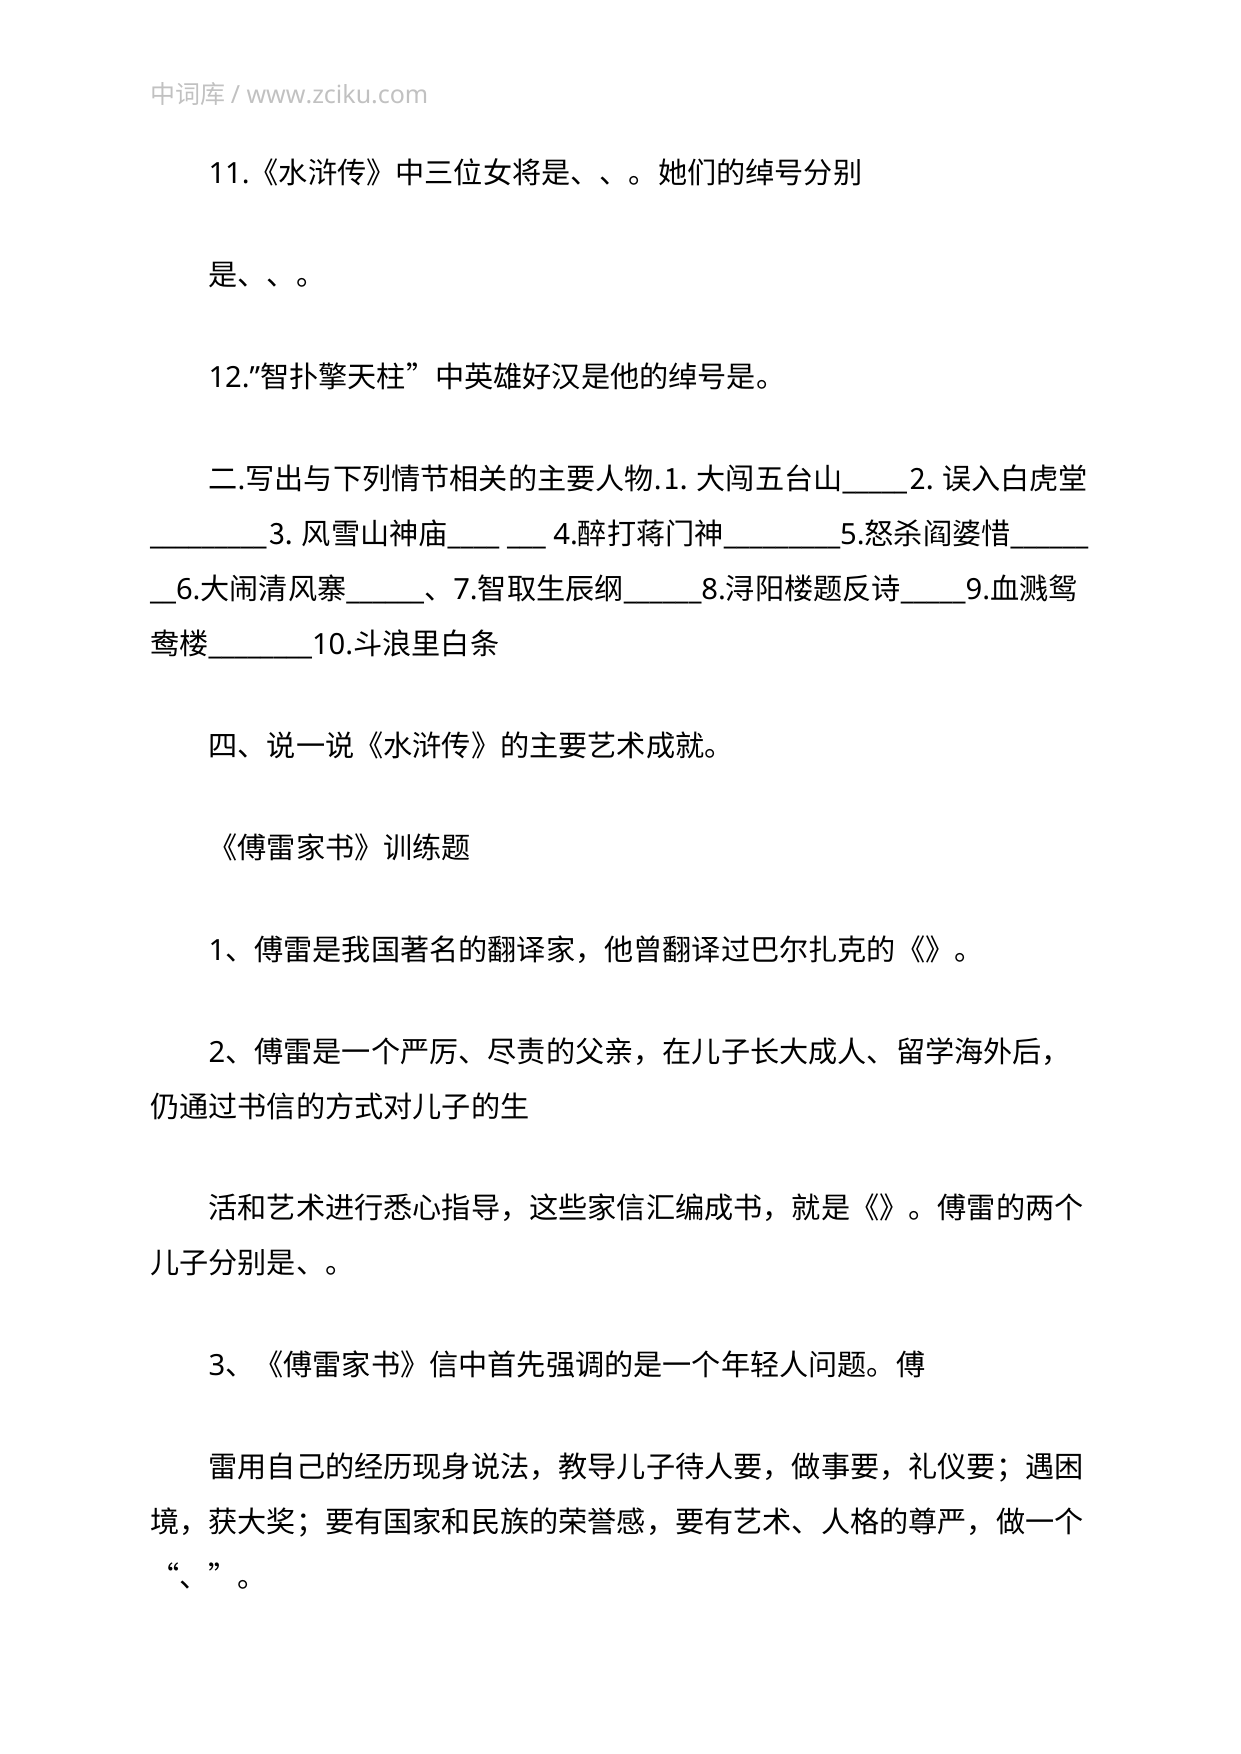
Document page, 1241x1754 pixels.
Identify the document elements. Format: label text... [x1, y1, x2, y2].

text 2、傅雷是一个严厉、尽责的父亲，在儿子长大成人、留学海外后，仍通过书信的方式对儿子的生 [150, 1028, 1090, 1126]
text 12.”智扑擎天柱”中英雄好汉是他的绰号是。 [150, 354, 1090, 396]
text 雷用自己的经历现身说法，教导儿子待人要，做事要，礼仪要；遇困境，获大奖；要有国家和民族的荣誉感，要有艺术、人格的尊严，做一个“、”。 [150, 1444, 1090, 1596]
text 《傅雷家书》训练题 [150, 824, 1090, 867]
text 11.《水浒传》中三位女将是、、。她们的绰号分别 [150, 150, 1090, 192]
text 二.写出与下列情节相关的主要人物.⒈大闯五台山_____⒉误入白虎堂_________⒊风雪山神庙____ ___ 4.醉打蒋门神_________5.怒杀阎婆惜________6.大闹清风寨______、7.智取生辰纲______8.浔阳楼题反诗_____9.血溅鸳鸯楼________10.斗浪里白条 [150, 456, 1090, 663]
text 1、傅雷是我国著名的翻译家，他曾翻译过巴尔扎克的《》。 [150, 926, 1090, 969]
text 四、说一说《水浒传》的主要艺术成就。 [150, 723, 1090, 765]
text 是、、。 [150, 252, 1090, 294]
text 3、《傅雷家书》信中首先强调的是一个年轻人问题。傅 [150, 1342, 1090, 1384]
text 活和艺术进行悉心指导，这些家信汇编成书，就是《》。傅雷的两个儿子分别是、。 [150, 1185, 1090, 1282]
